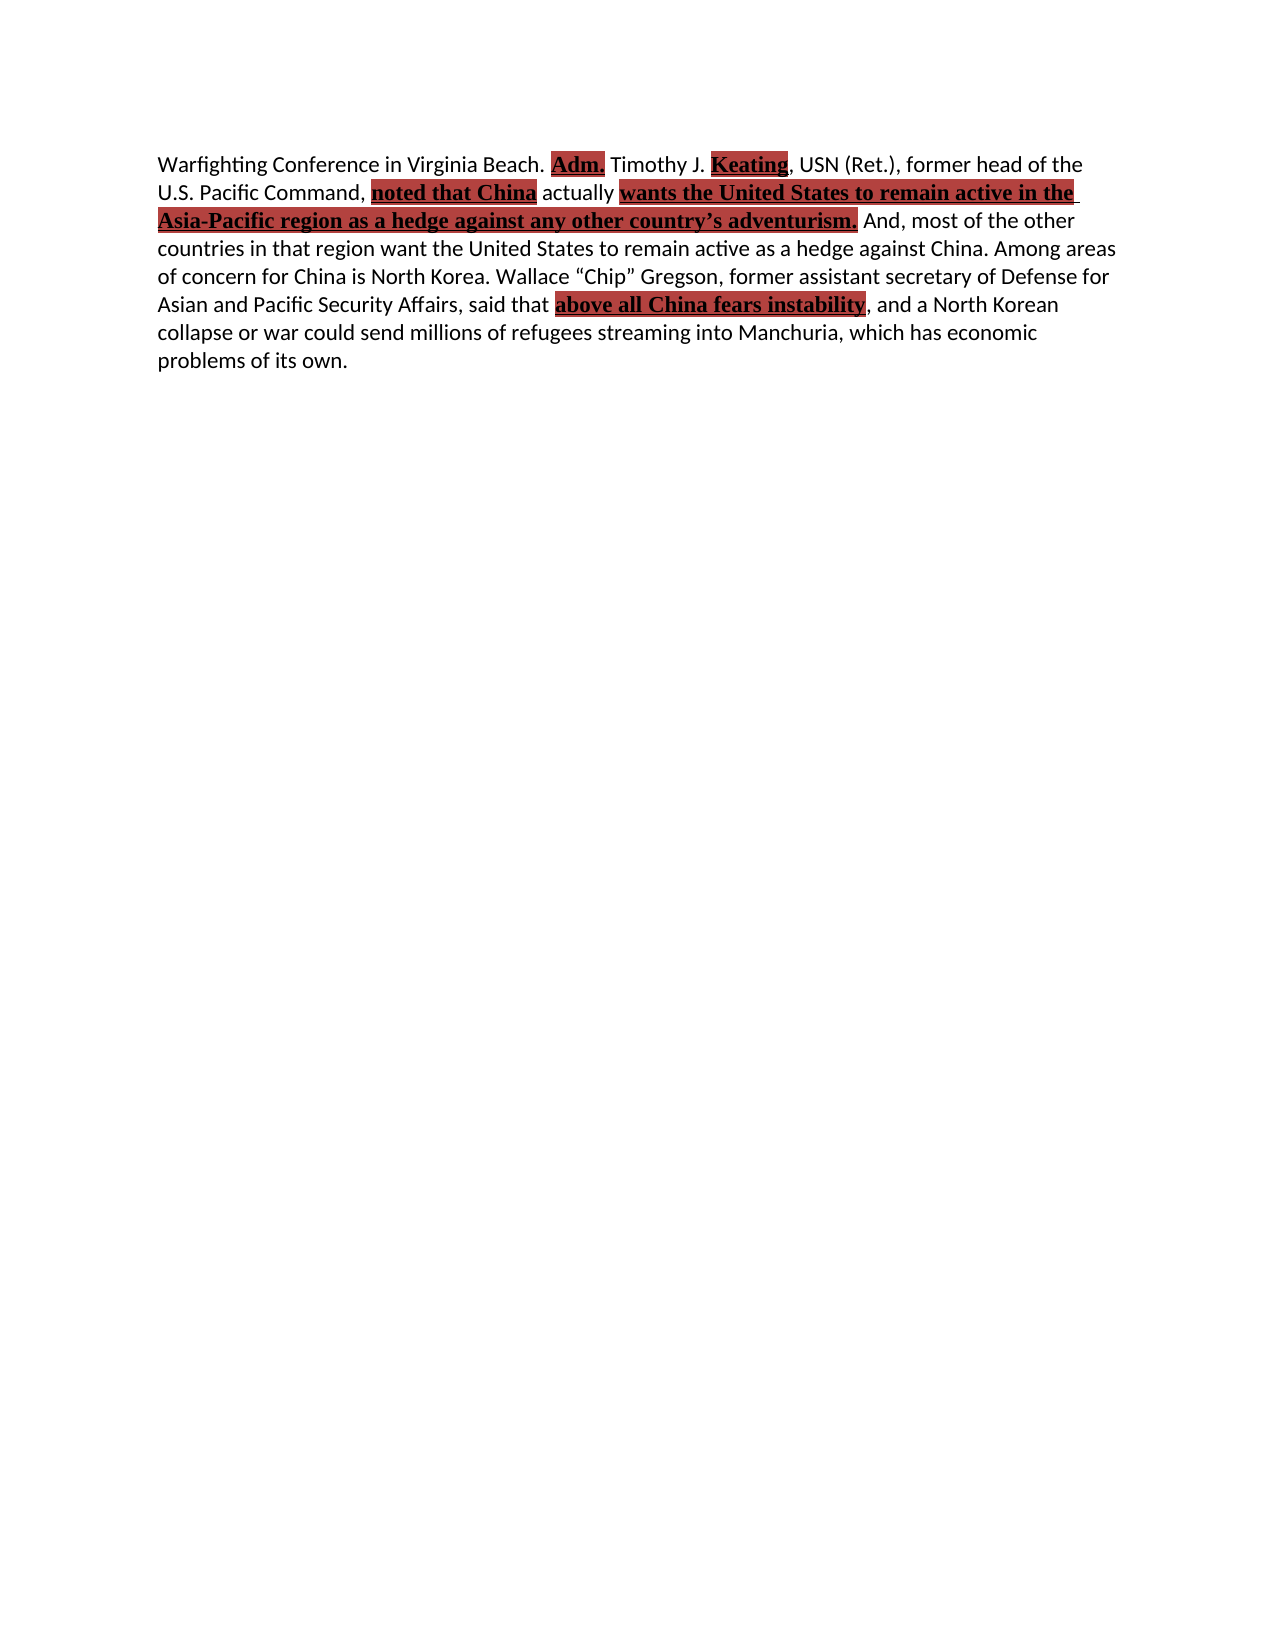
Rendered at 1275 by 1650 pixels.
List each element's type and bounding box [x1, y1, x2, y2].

text [157, 150, 1125, 374]
